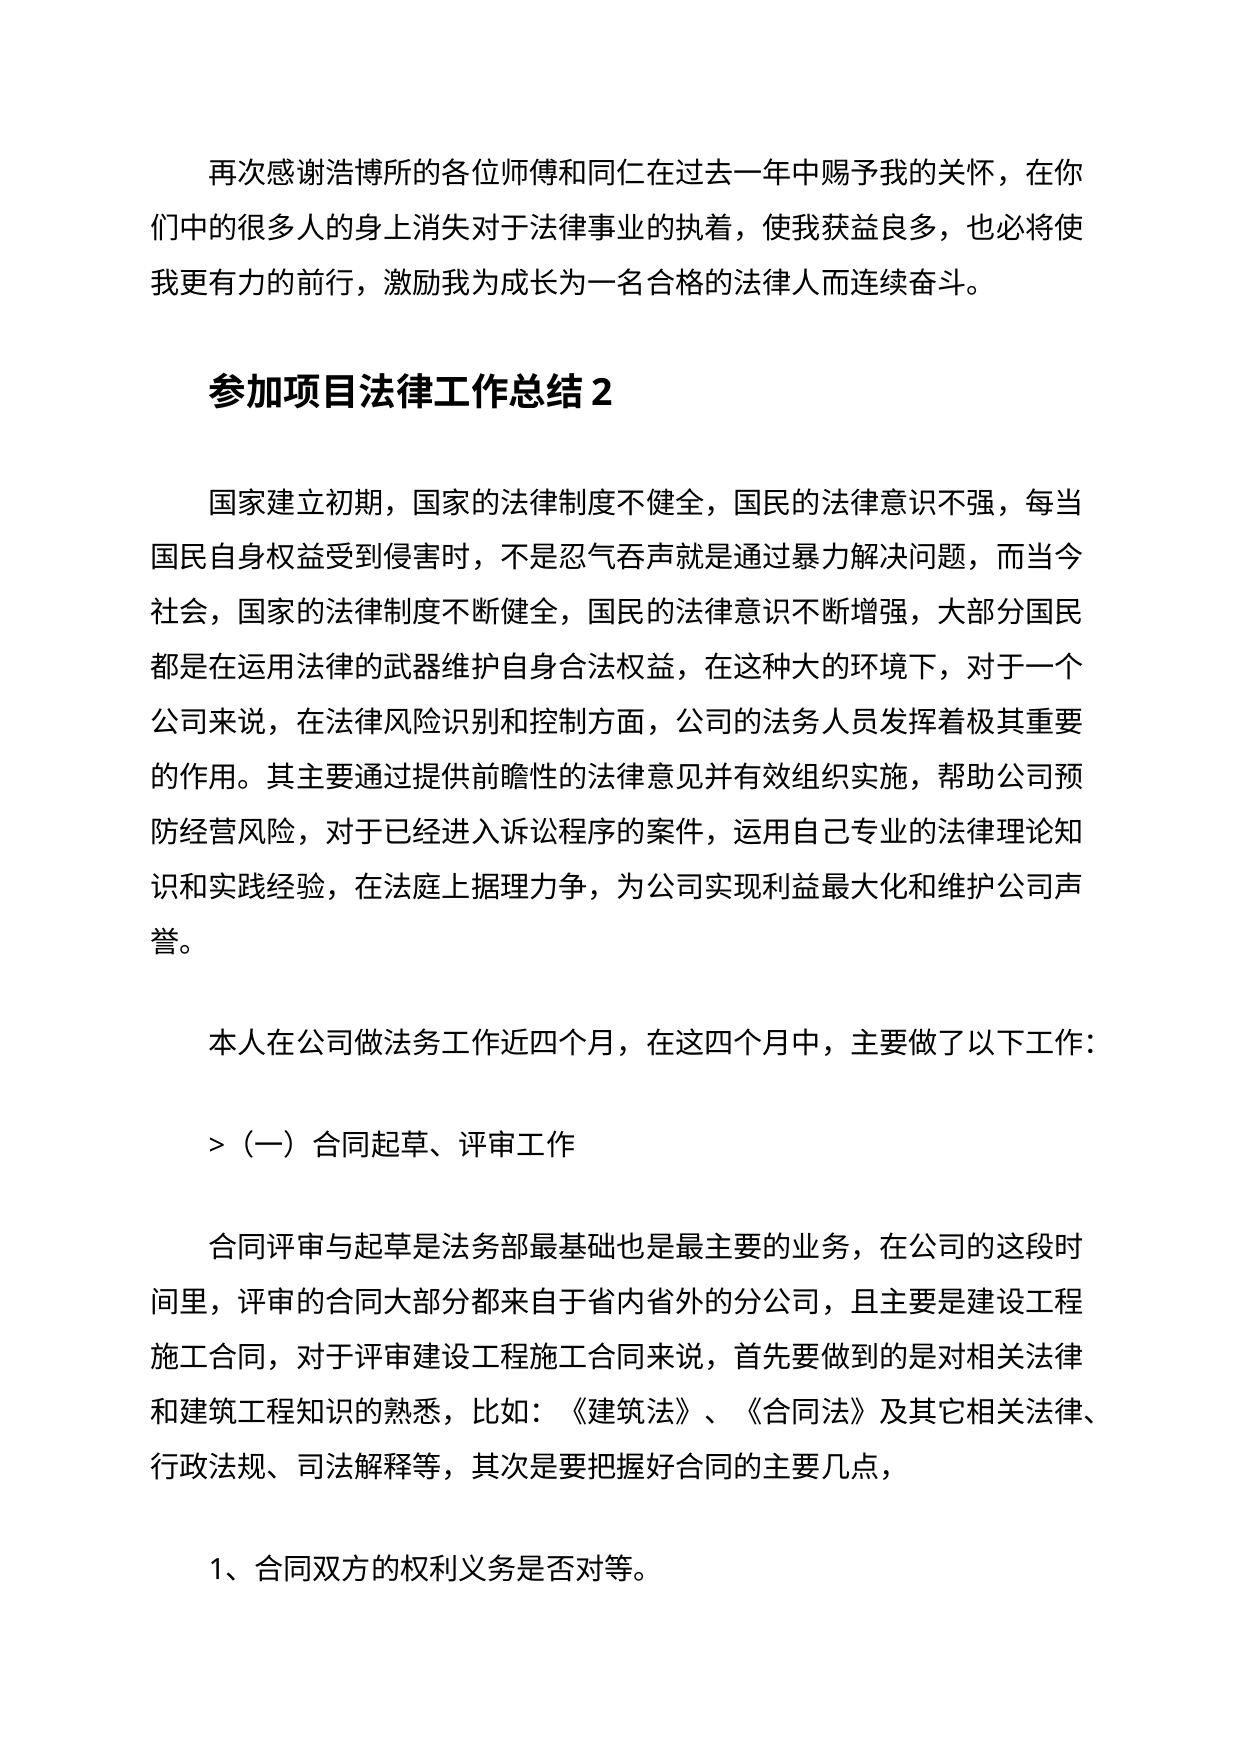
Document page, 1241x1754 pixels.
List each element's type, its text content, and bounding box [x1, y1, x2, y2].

text 再次感谢浩博所的各位师傅和同仁在过去一年中赐予我的关怀，在你们中的很多人的身上消失对于法律事业的执着，使我获益良多，也必将使我更有力的前行，激励我为成长为一名合格的法律人而连续奋斗。 [150, 150, 1090, 302]
text 1、合同双方的权利义务是否对等。 [150, 1545, 1090, 1588]
text 合同评审与起草是法务部最基础也是最主要的业务，在公司的这段时间里，评审的合同大部分都来自于省内省外的分公司，且主要是建设工程施工合同，对于评审建设工程施工合同来说，首先要做到的是对相关法律和建筑工程知识的熟悉，比如：《建筑法》、《合同法》及其它相关法律、行政法规、司法解释等，其次是要把握好合同的主要几点， [150, 1224, 1090, 1486]
text >（一）合同起草、评审工作 [150, 1122, 1090, 1164]
text 国家建立初期，国家的法律制度不健全，国民的法律意识不强，每当国民自身权益受到侵害时，不是忍气吞声就是通过暴力解决问题，而当今社会，国家的法律制度不断健全，国民的法律意识不断增强，大部分国民都是在运用法律的武器维护自身合法权益，在这种大的环境下，对于一个公司来说，在法律风险识别和控制方面，公司的法务人员发挥着极其重要的作用。其主要通过提供前瞻性的法律意见并有效组织实施，帮助公司预防经营风险，对于已经进入诉讼程序的案件，运用自己专业的法律理论知识和实践经验，在法庭上据理力争，为公司实现利益最大化和维护公司声誉。 [150, 479, 1090, 961]
text 本人在公司做法务工作近四个月，在这四个月中，主要做了以下工作： [150, 1020, 1090, 1062]
text 参加项目法律工作总结2 [150, 362, 1090, 416]
